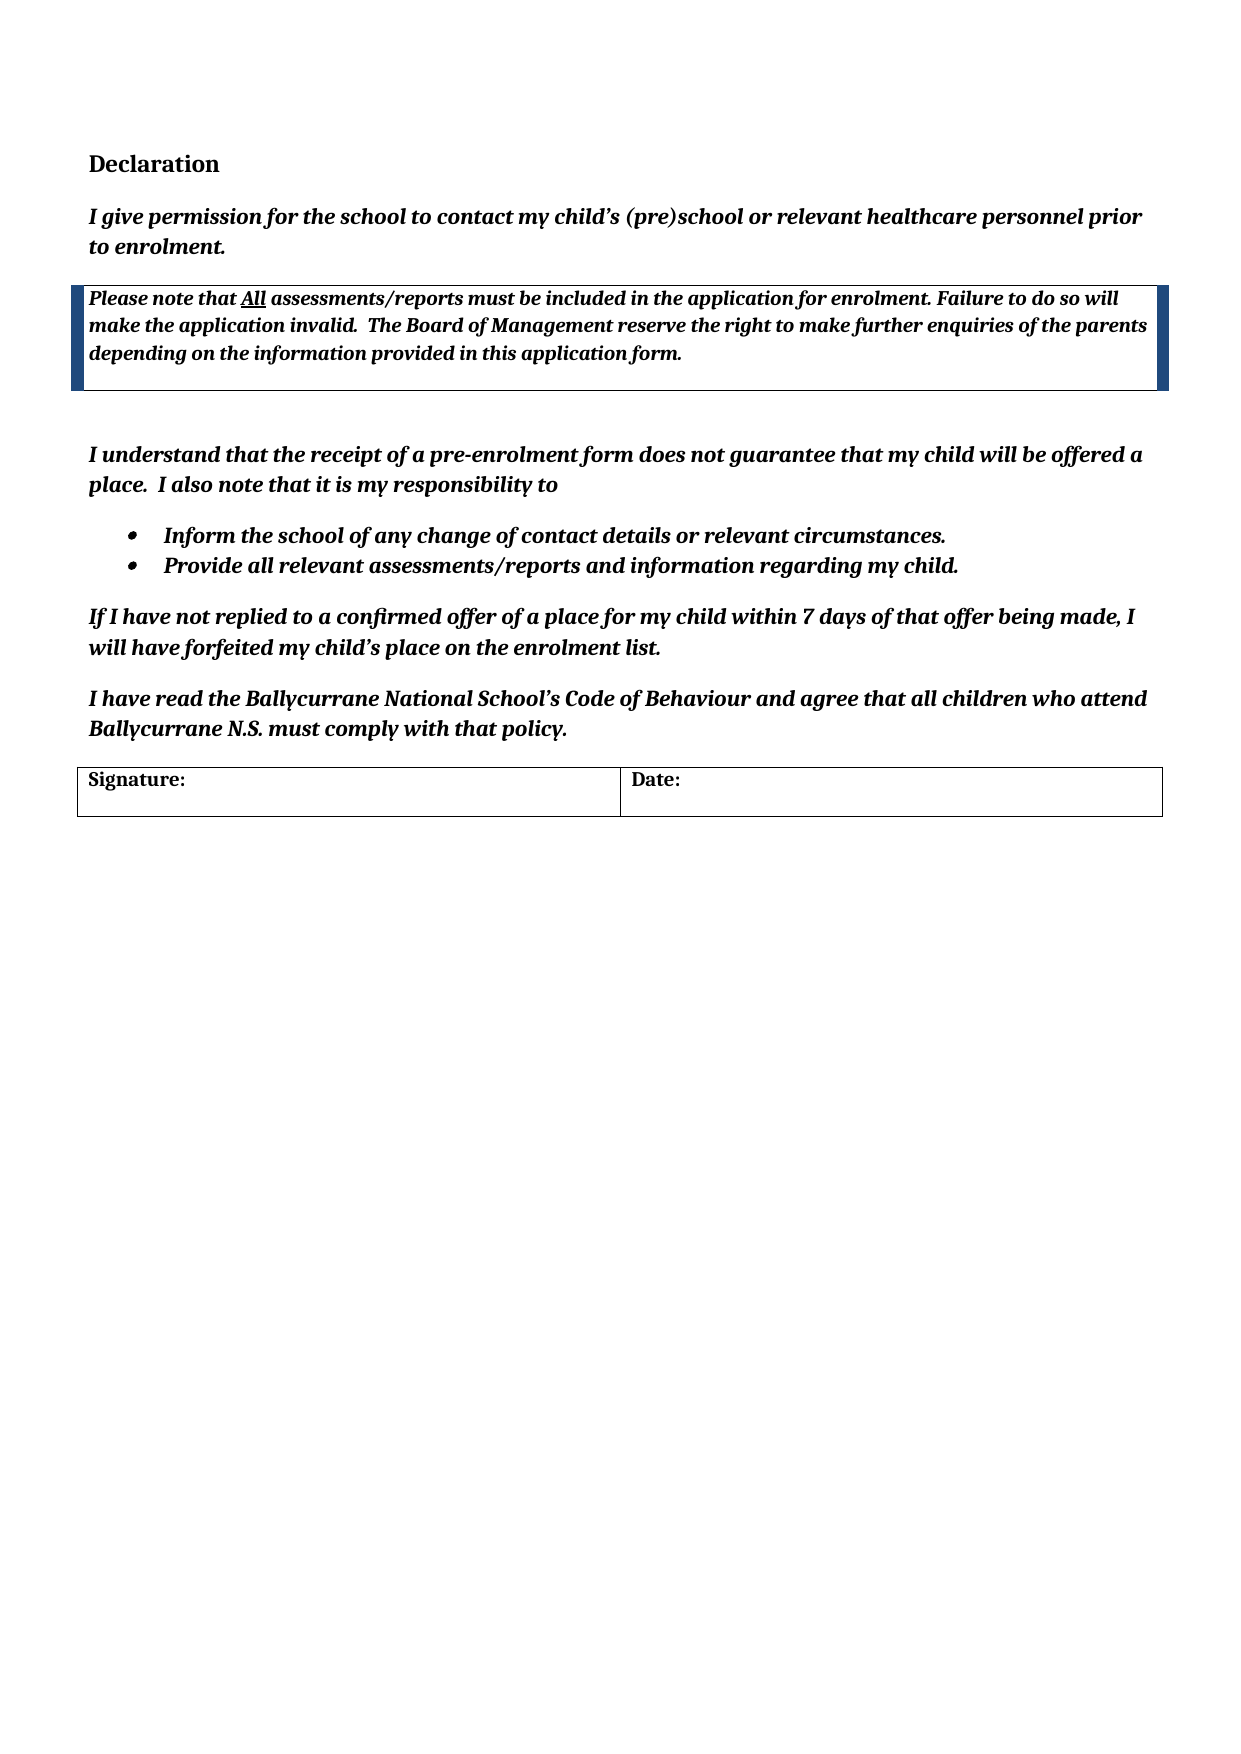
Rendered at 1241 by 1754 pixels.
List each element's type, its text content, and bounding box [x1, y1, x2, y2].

text If I have not replied to a confirmed offer of a place for my child within 7 days of that offer being made, I will have forfeited my child’s place on the enrolment list. [89, 604, 1152, 661]
table_header Please note that All assessments/reports must be included in the application for enrolment. Failure to do so will make the application invalid. The Board of Management reserve the right to make further enquiries of the parents depending on the information provided in this application form. [84, 286, 1157, 389]
text I understand that the receipt of a pre-enrolment form does not guarantee that my child will be offered a place. I also note that it is my responsibility to [89, 442, 1152, 498]
text Declaration [89, 150, 1152, 179]
list Inform the school of any change of contact details or relevant circumstances. [126, 523, 1152, 549]
table_header Date: [621, 768, 1162, 816]
table_header Signature: [78, 768, 620, 816]
text I have read the Ballycurrane National School’s Code of Behaviour and agree that all children who attend Ballycurrane N.S. must comply with that policy. [89, 685, 1152, 742]
list Provide all relevant assessments/reports and information regarding my child. [126, 553, 1152, 579]
text I give permission for the school to contact my child’s (pre)school or relevant healthcare personnel prior to enrolment. [89, 204, 1152, 260]
